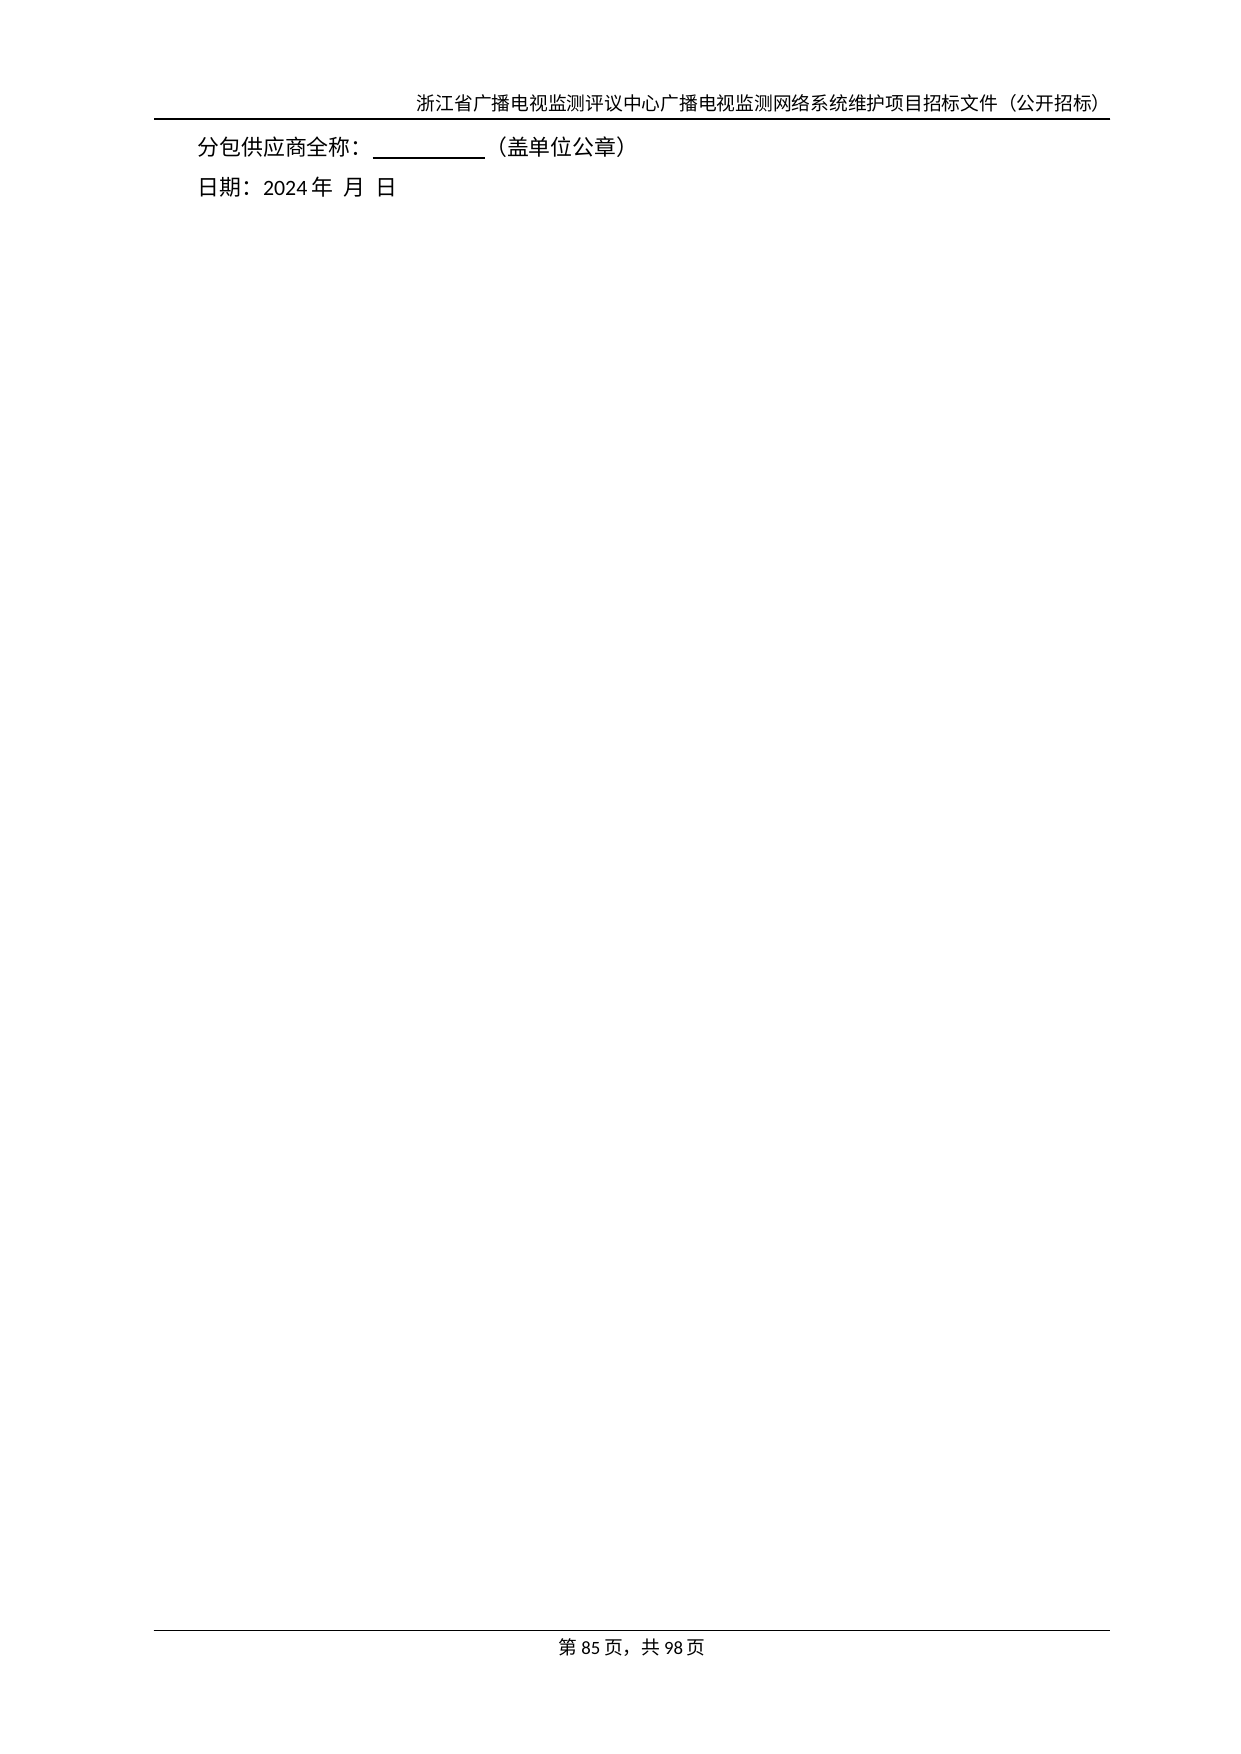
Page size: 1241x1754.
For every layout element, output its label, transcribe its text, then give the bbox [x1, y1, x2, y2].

text 日期：2024年 月 日 [153, 169, 1110, 201]
text 分包供应商全称： （盖单位公章） [153, 130, 1110, 162]
